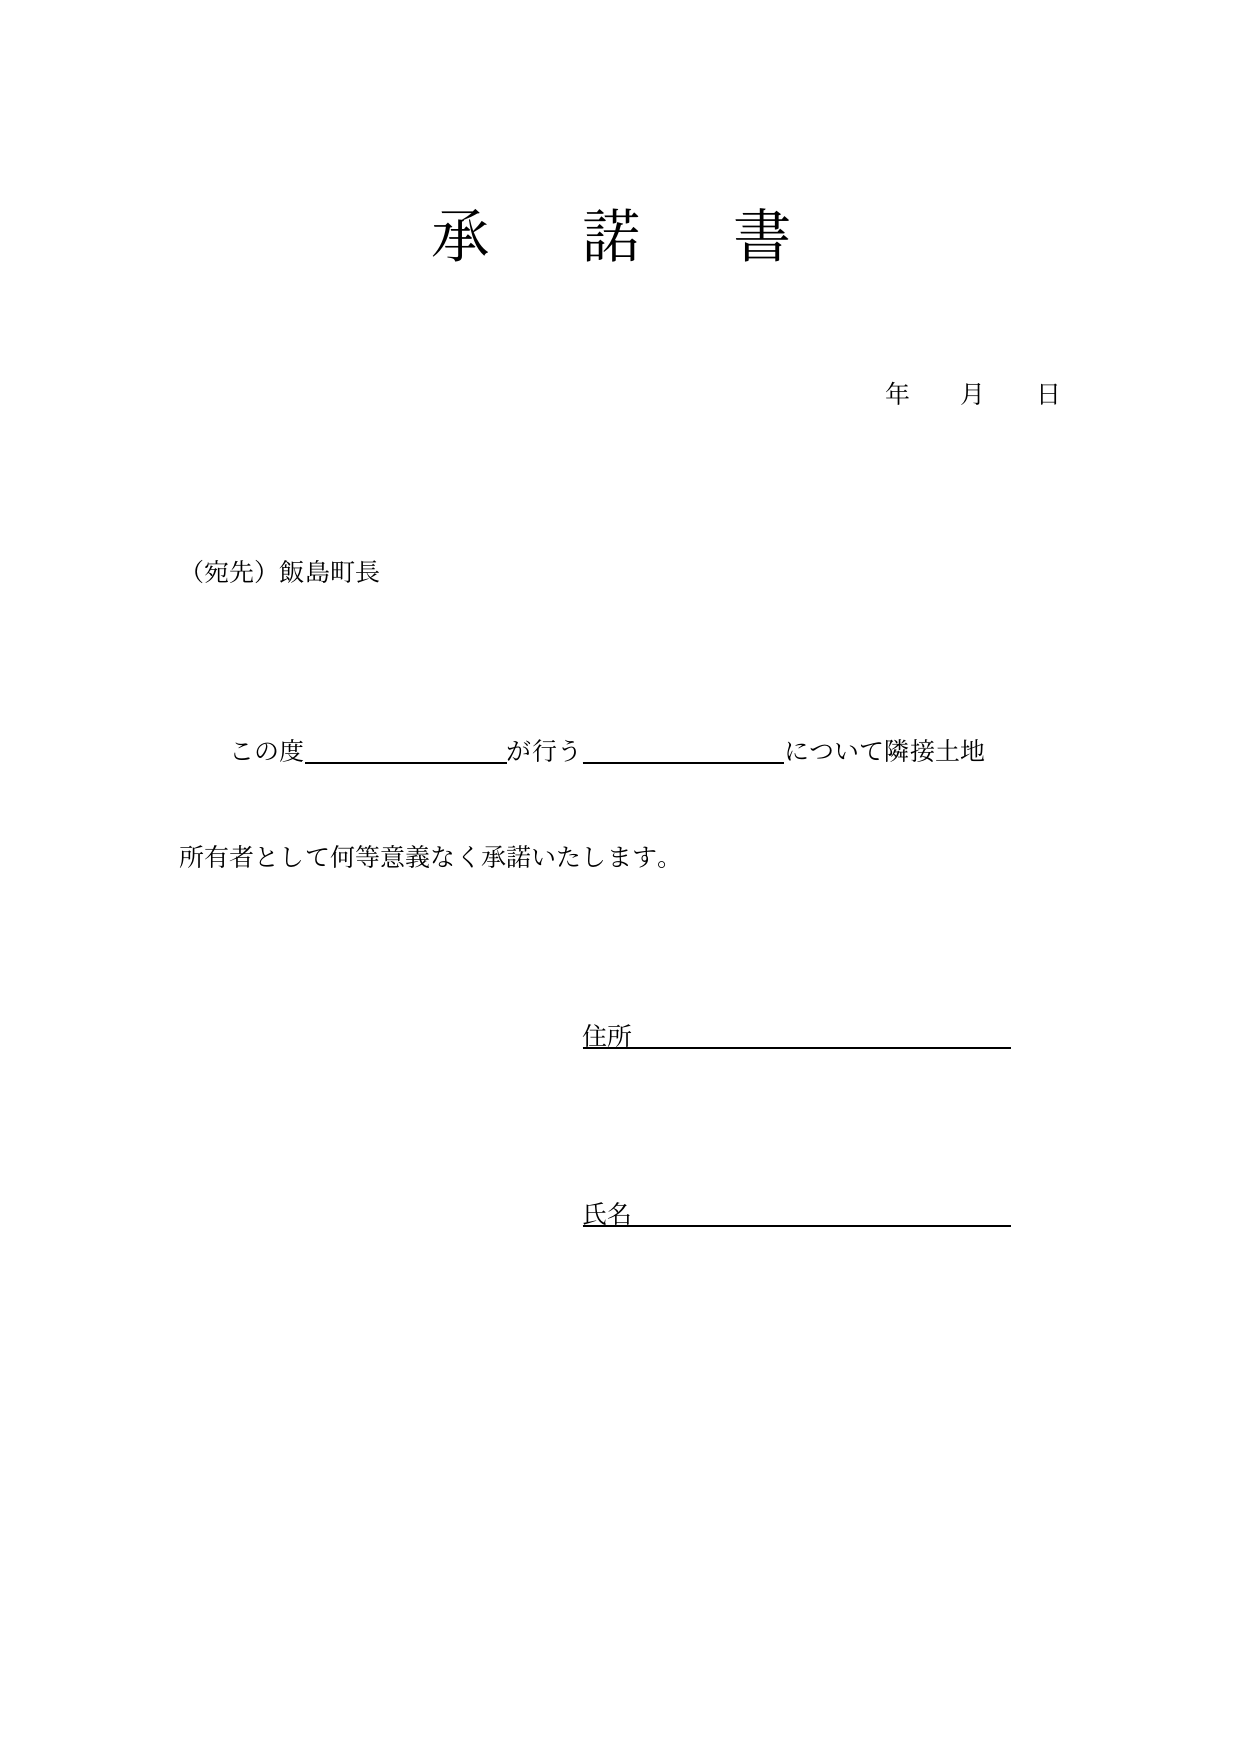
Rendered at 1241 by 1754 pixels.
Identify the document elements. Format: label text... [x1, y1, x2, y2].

text この度 が行う について隣接土地 [179, 713, 1061, 785]
text 住所 [491, 998, 1061, 1070]
text 所有者として何等意義なく承諾いたします。 [179, 820, 1061, 892]
text 氏名 [529, 1177, 1061, 1248]
text 年 月 日 [179, 357, 1061, 428]
text 承 諾 書 [179, 179, 1061, 286]
text （宛先）飯島町長 [179, 535, 1061, 607]
